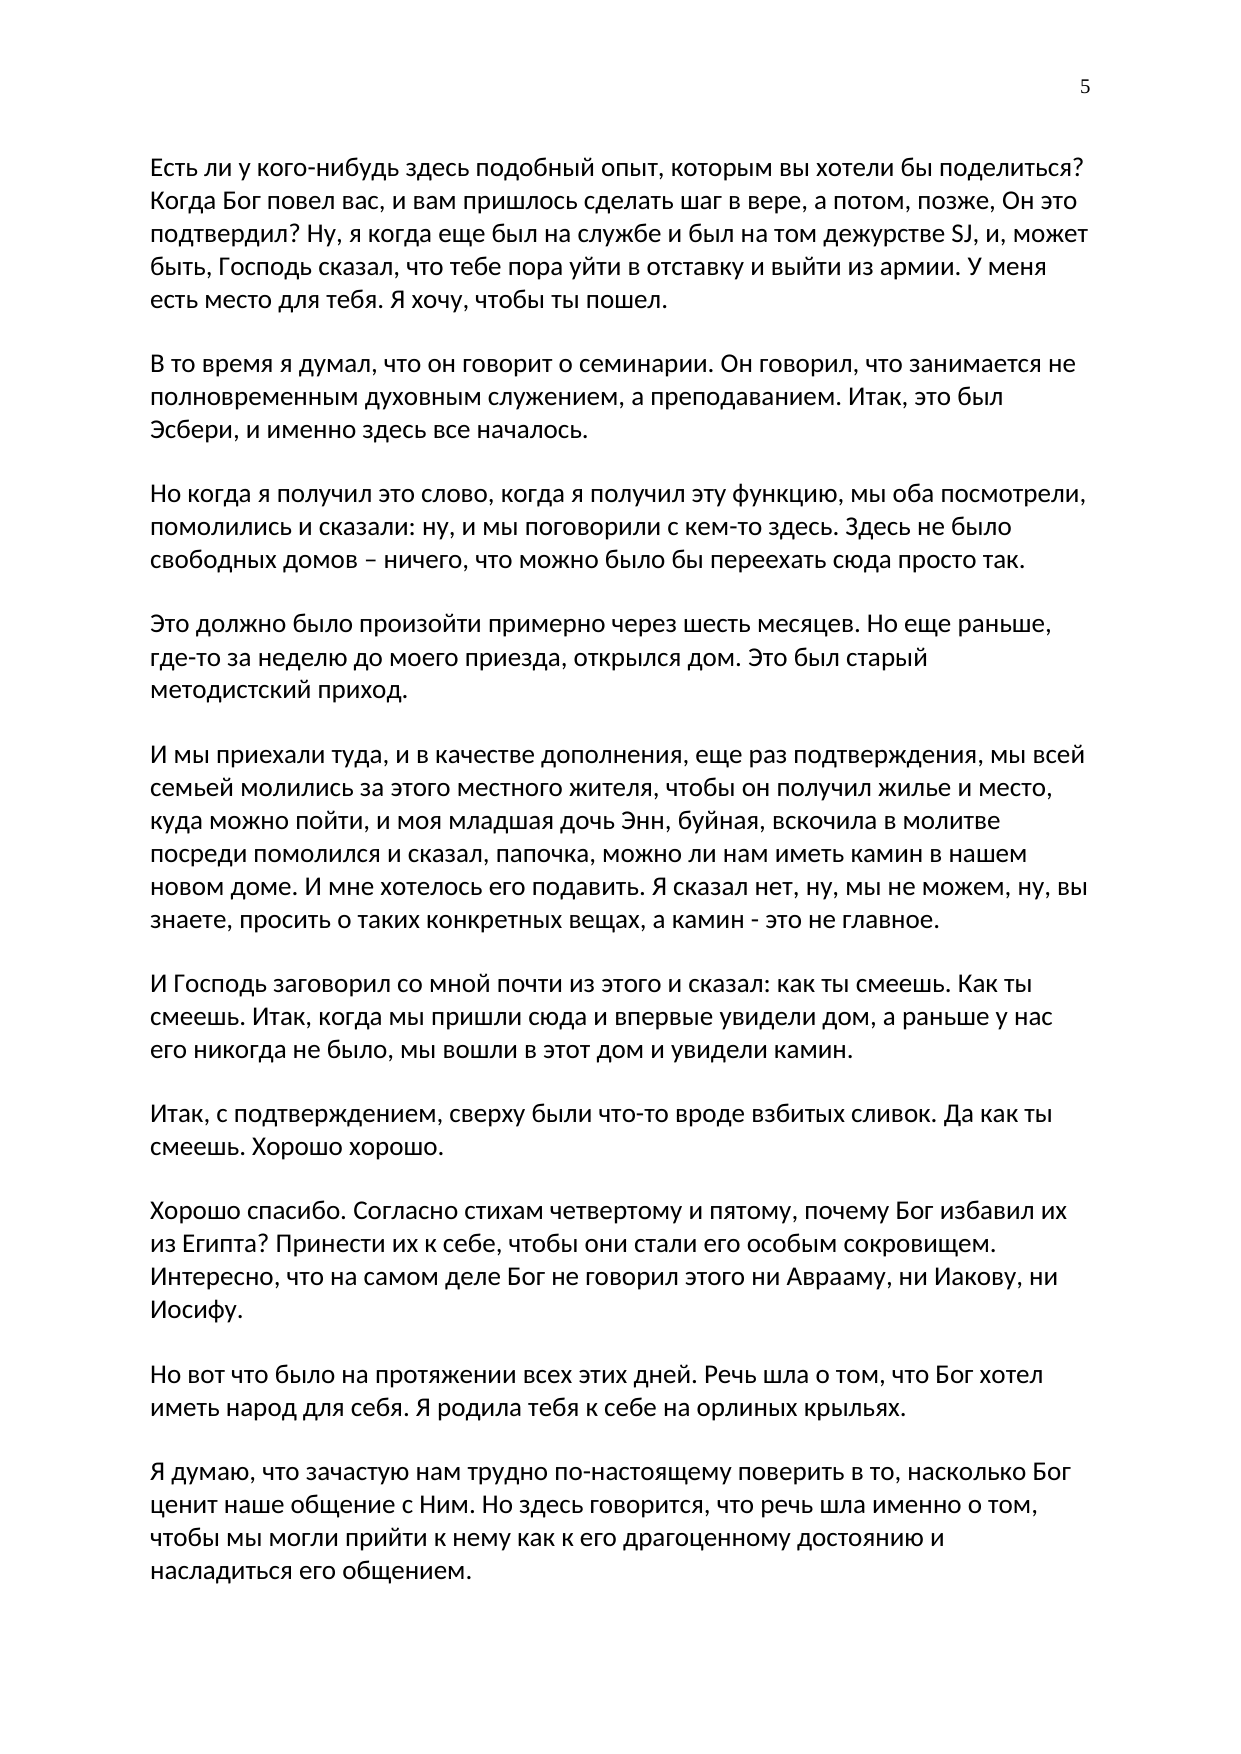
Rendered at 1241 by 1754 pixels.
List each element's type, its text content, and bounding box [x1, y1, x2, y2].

text Я думаю, что зачастую нам трудно по-настоящему поверить в то, насколько Бог ценит наше общение с Ним. Но здесь говорится, что речь шла именно о том, чтобы мы могли прийти к нему как к его драгоценному достоянию и насладиться его общением. [150, 1454, 1090, 1586]
text Но вот что было на протяжении всех этих дней. Речь шла о том, что Бог хотел иметь народ для себя. Я родила тебя к себе на орлиных крыльях. [150, 1357, 1090, 1423]
text В то время я думал, что он говорит о семинарии. Он говорил, что занимается не полновременным духовным служением, а преподаванием. Итак, это был Эсбери, и именно здесь все началось. [150, 346, 1090, 445]
text Итак, с подтверждением, сверху были что-то вроде взбитых сливок. Да как ты смеешь. Хорошо хорошо. [150, 1096, 1090, 1162]
text Есть ли у кого-нибудь здесь подобный опыт, которым вы хотели бы поделиться? Когда Бог повел вас, и вам пришлось сделать шаг в вере, а потом, позже, Он это подтвердил? Ну, я когда еще был на службе и был на том дежурстве SJ, и, может быть, Господь сказал, что тебе пора уйти в отставку и выйти из армии. У меня есть место для тебя. Я хочу, чтобы ты пошел. [150, 150, 1090, 315]
text Это должно было произойти примерно через шесть месяцев. Но еще раньше, где-то за неделю до моего приезда, открылся дом. Это был старый методистский приход. [150, 607, 1090, 706]
text И Господь заговорил со мной почти из этого и сказал: как ты смеешь. Как ты смеешь. Итак, когда мы пришли сюда и впервые увидели дом, а раньше у нас его никогда не было, мы вошли в этот дом и увидели камин. [150, 966, 1090, 1065]
text И мы приехали туда, и в качестве дополнения, еще раз подтверждения, мы всей семьей молились за этого местного жителя, чтобы он получил жилье и место, куда можно пойти, и моя младшая дочь Энн, буйная, вскочила в молитве посреди помолился и сказал, папочка, можно ли нам иметь камин в нашем новом доме. И мне хотелось его подавить. Я сказал нет, ну, мы не можем, ну, вы знаете, просить о таких конкретных вещах, а камин - это не главное. [150, 737, 1090, 935]
text Но когда я получил это слово, когда я получил эту функцию, мы оба посмотрели, помолились и сказали: ну, и мы поговорили с кем-то здесь. Здесь не было свободных домов – ничего, что можно было бы переехать сюда просто так. [150, 476, 1090, 576]
text Хорошо спасибо. Согласно стихам четвертому и пятому, почему Бог избавил их из Египта? Принести их к себе, чтобы они стали его особым сокровищем. Интересно, что на самом деле Бог не говорил этого ни Аврааму, ни Иакову, ни Иосифу. [150, 1193, 1090, 1326]
